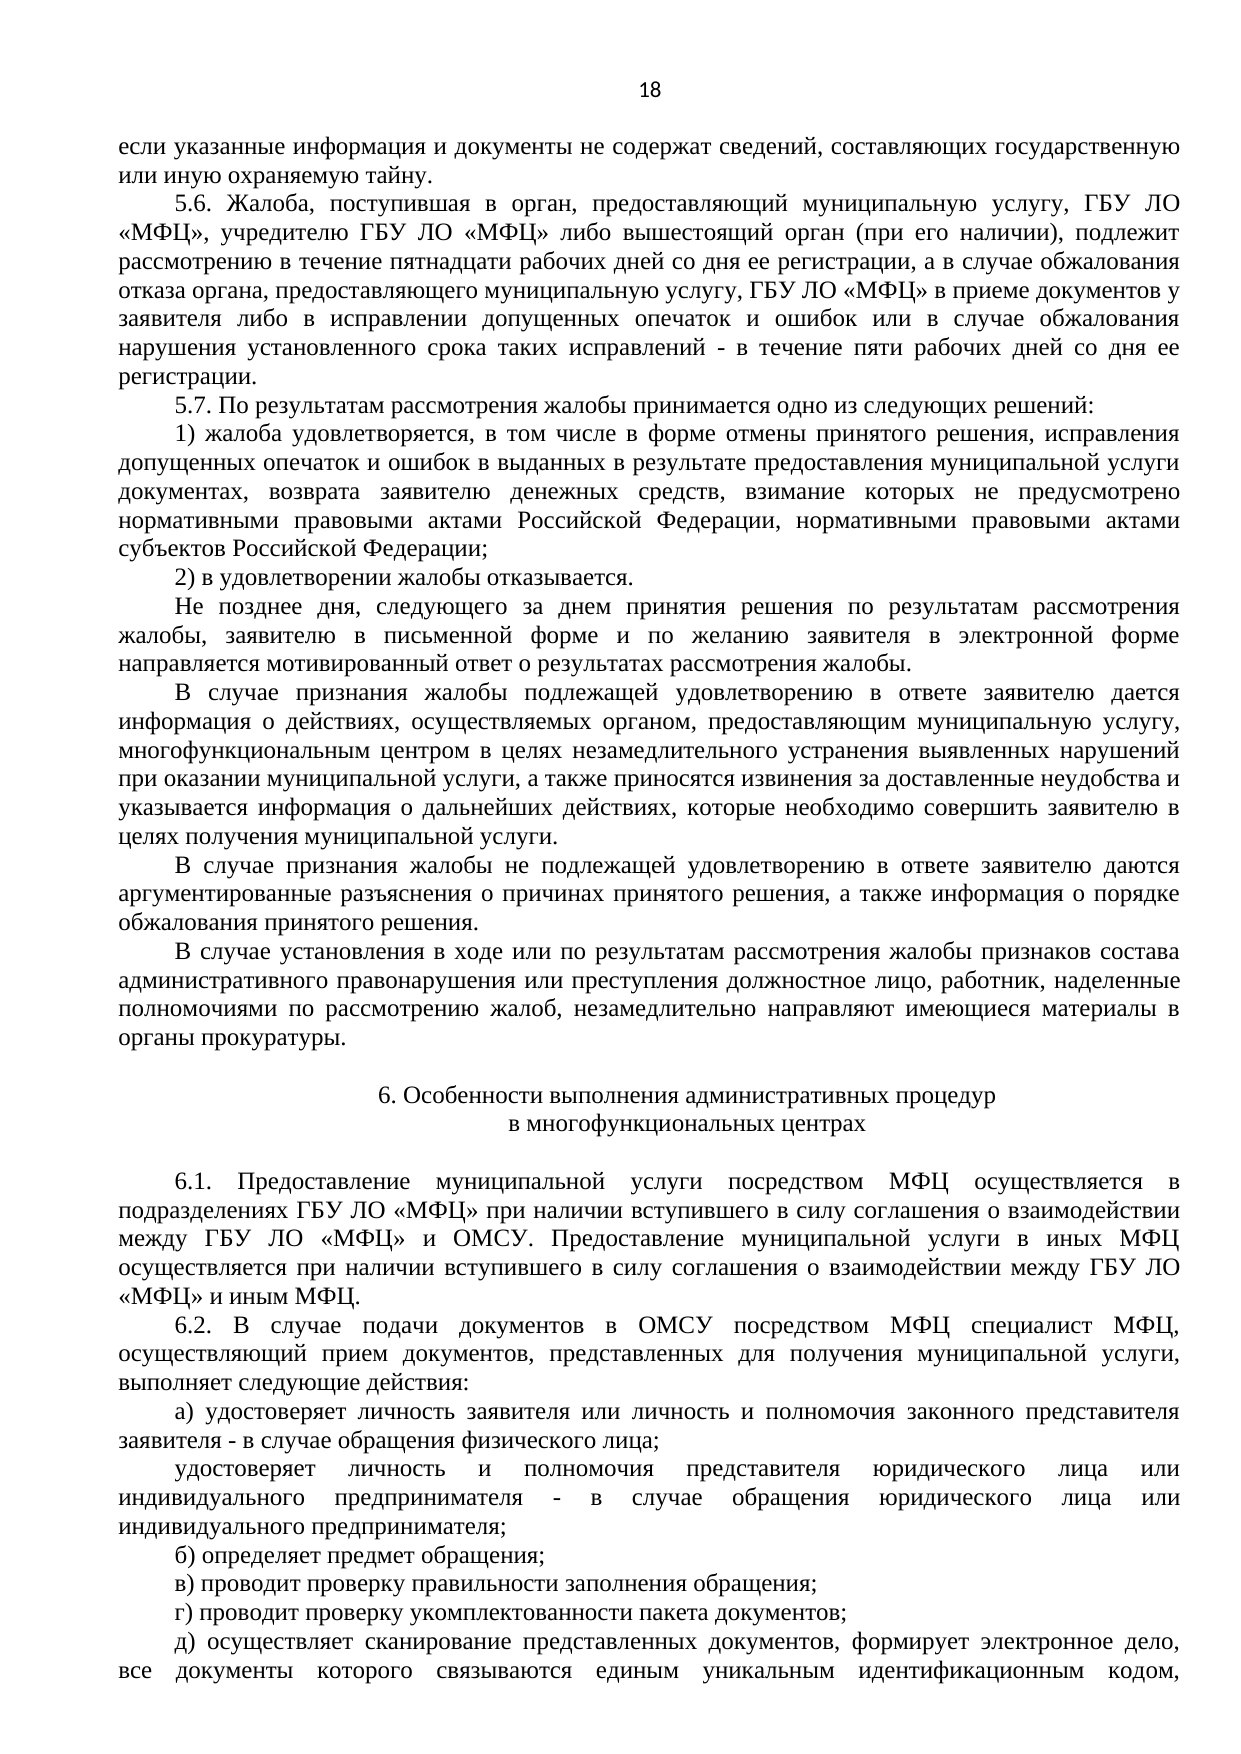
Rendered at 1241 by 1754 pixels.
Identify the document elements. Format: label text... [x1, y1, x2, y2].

text 6.2. В случае подачи документов в ОМСУ посредством МФЦ специалист МФЦ, осуществляющий прием документов, представленных для получения муниципальной услуги, выполняет следующие действия: [118, 1310, 1181, 1396]
text В случае установления в ходе или по результатам рассмотрения жалобы признаков состава административного правонарушения или преступления должностное лицо, работник, наделенные полномочиями по рассмотрению жалоб, незамедлительно направляют имеющиеся материалы в органы прокуратуры. [118, 936, 1181, 1051]
text б) определяет предмет обращения; [118, 1540, 1181, 1568]
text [118, 131, 1181, 188]
text В случае признания жалобы подлежащей удовлетворению в ответе заявителю дается информация о действиях, осуществляемых органом, предоставляющим муниципальную услугу, многофункциональным центром в целях незамедлительного устранения выявленных нарушений при оказании муниципальной услуги, а также приносятся извинения за доставленные неудобства и указывается информация о дальнейших действиях, которые необходимо совершить заявителю в целях получения муниципальной услуги. [118, 677, 1181, 850]
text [118, 1626, 1181, 1683]
text Не позднее дня, следующего за днем принятия решения по результатам рассмотрения жалобы, заявителю в письменной форме и по желанию заявителя в электронной форме направляется мотивированный ответ о результатах рассмотрения жалобы. [118, 591, 1181, 677]
text 6.1. Предоставление муниципальной услуги посредством МФЦ осуществляется в подразделениях ГБУ ЛО «МФЦ» при наличии вступившего в силу соглашения о взаимодействии между ГБУ ЛО «МФЦ» и ОМСУ. Предоставление муниципальной услуги в иных МФЦ осуществляется при наличии вступившего в силу соглашения о взаимодействии между ГБУ ЛО «МФЦ» и иным МФЦ. [118, 1166, 1181, 1310]
text г) проводит проверку укомплектованности пакета документов; [118, 1597, 1181, 1626]
text 5.7. По результатам рассмотрения жалобы принимается одно из следующих решений: [118, 390, 1181, 418]
text 6. Особенности выполнения административных процедур [118, 1080, 1181, 1108]
text в многофункциональных центрах [118, 1108, 1181, 1137]
text В случае признания жалобы не подлежащей удовлетворению в ответе заявителю даются аргументированные разъяснения о причинах принятого решения, а также информация о порядке обжалования принятого решения. [118, 850, 1181, 936]
text 5.6. Жалоба, поступившая в орган, предоставляющий муниципальную услугу, ГБУ ЛО «МФЦ», учредителю ГБУ ЛО «МФЦ» либо вышестоящий орган (при его наличии), подлежит рассмотрению в течение пятнадцати рабочих дней со дня ее регистрации, а в случае обжалования отказа органа, предоставляющего муниципальную услугу, ГБУ ЛО «МФЦ» в приеме документов у заявителя либо в исправлении допущенных опечаток и ошибок или в случае обжалования нарушения установленного срока таких исправлений - в течение пяти рабочих дней со дня ее регистрации. [118, 188, 1181, 390]
text а) удостоверяет личность заявителя или личность и полномочия законного представителя заявителя - в случае обращения физического лица; [118, 1396, 1181, 1453]
text 1) жалоба удовлетворяется, в том числе в форме отмены принятого решения, исправления допущенных опечаток и ошибок в выданных в результате предоставления муниципальной услуги документах, возврата заявителю денежных средств, взимание которых не предусмотрено нормативными правовыми актами Российской Федерации, нормативными правовыми актами субъектов Российской Федерации; [118, 418, 1181, 562]
text удостоверяет личность и полномочия представителя юридического лица или индивидуального предпринимателя - в случае обращения юридического лица или индивидуального предпринимателя; [118, 1453, 1181, 1540]
text 2) в удовлетворении жалобы отказывается. [118, 562, 1181, 591]
text в) проводит проверку правильности заполнения обращения; [118, 1568, 1181, 1597]
